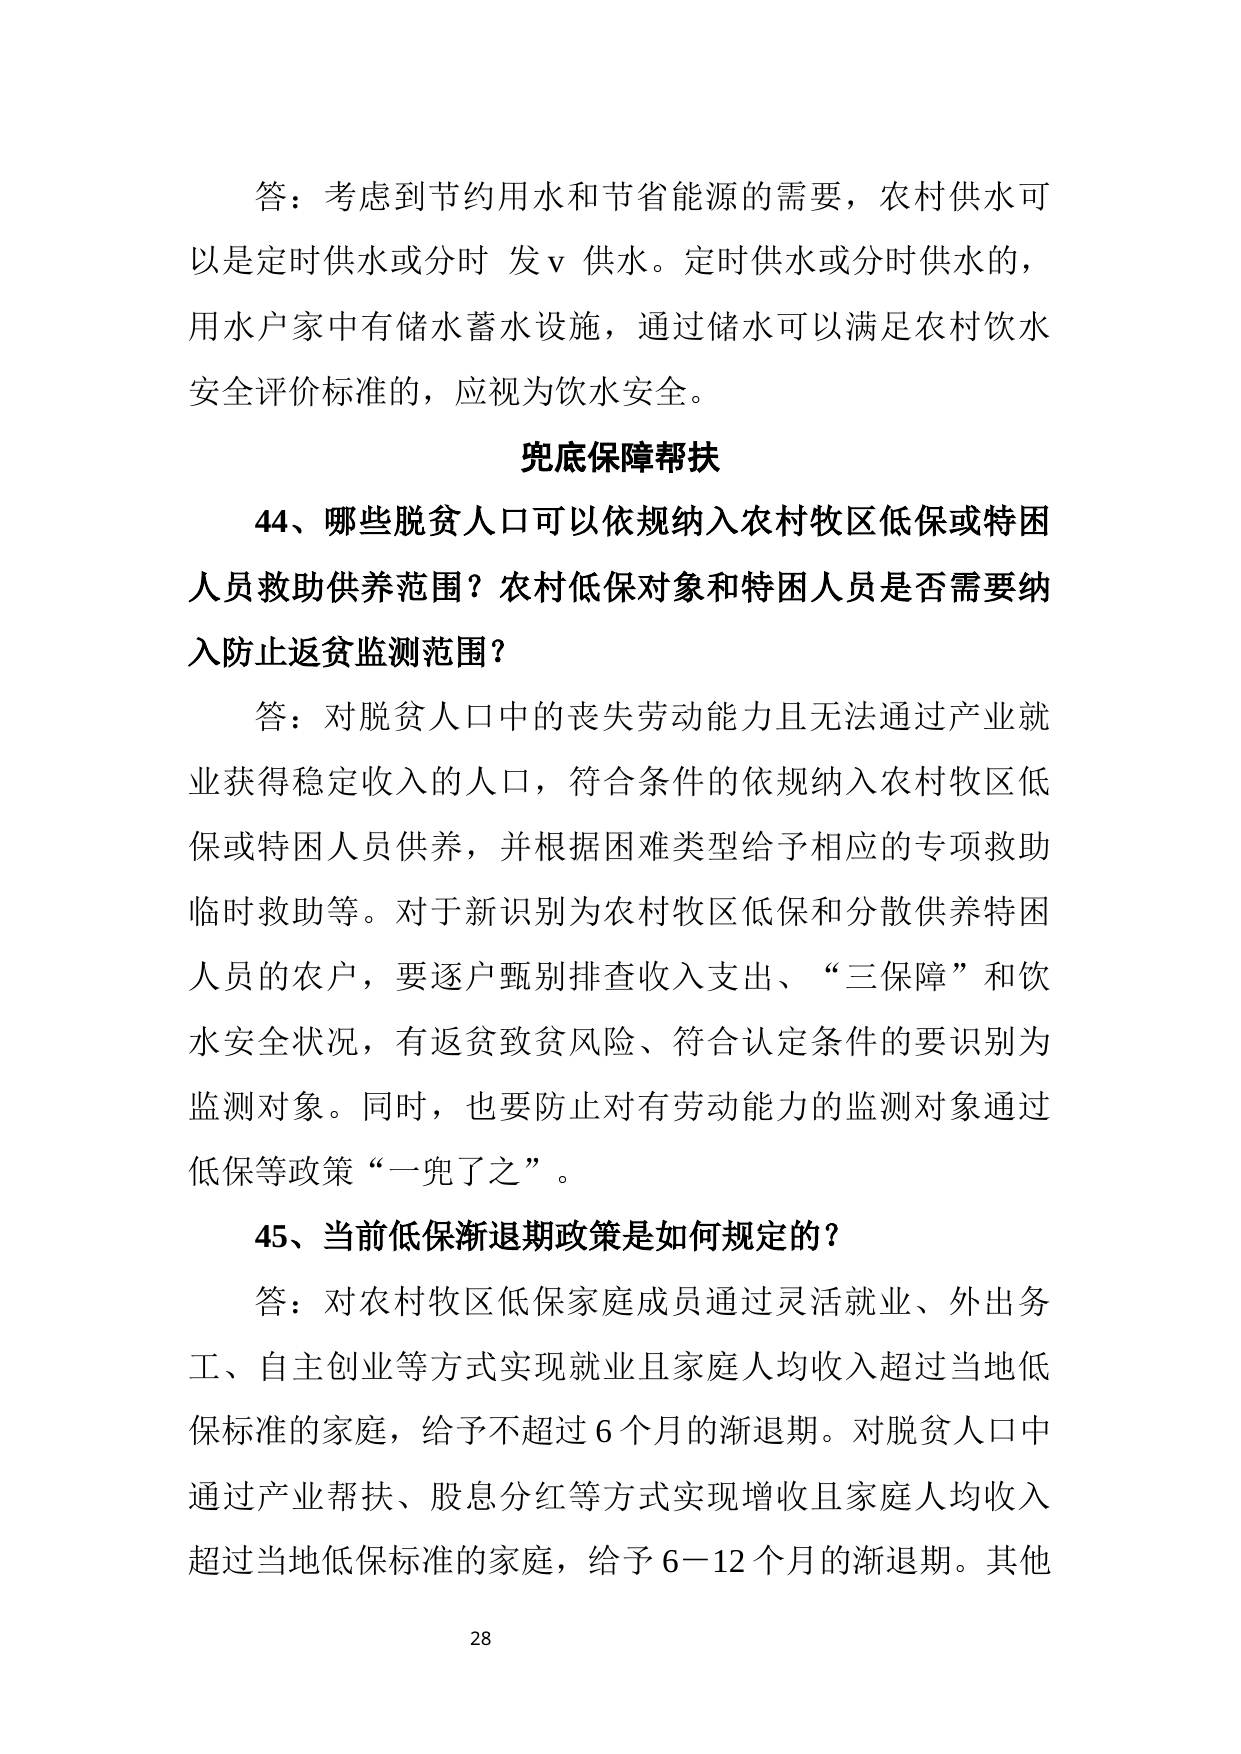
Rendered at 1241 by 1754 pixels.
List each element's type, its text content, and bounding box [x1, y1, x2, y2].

text 兜底保障帮扶 [187, 422, 1053, 487]
text 45、当前低保渐退期政策是如何规定的？ [187, 1202, 1053, 1267]
text 答：考虑到节约用水和节省能源的需要，农村供水可以是定时供水或分时 发v 供水。定时供水或分时供水的，用水户家中有储水蓄水设施，通过储水可以满足农村饮水安全评价标准的，应视为饮水安全。 [187, 162, 1053, 422]
text 答：对脱贫人口中的丧失劳动能力且无法通过产业就业获得稳定收入的人口，符合条件的依规纳入农村牧区低保或特困人员供养，并根据困难类型给予相应的专项救助、临时救助等。对于新识别为农村牧区低保和分散供养特困人员的农户，要逐户甄别排查收入支出、“三保障”和饮水安全状况，有返贫致贫风险、符合认定条件的要识别为监测对象。同时，也要防止对有劳动能力的监测对象通过低保等政策“一兜了之”。 [187, 682, 1053, 1202]
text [187, 1267, 1053, 1592]
text 44、哪些脱贫人口可以依规纳入农村牧区低保或特困人员救助供养范围？农村低保对象和特困人员是否需要纳入防止返贫监测范围？ [187, 487, 1053, 682]
